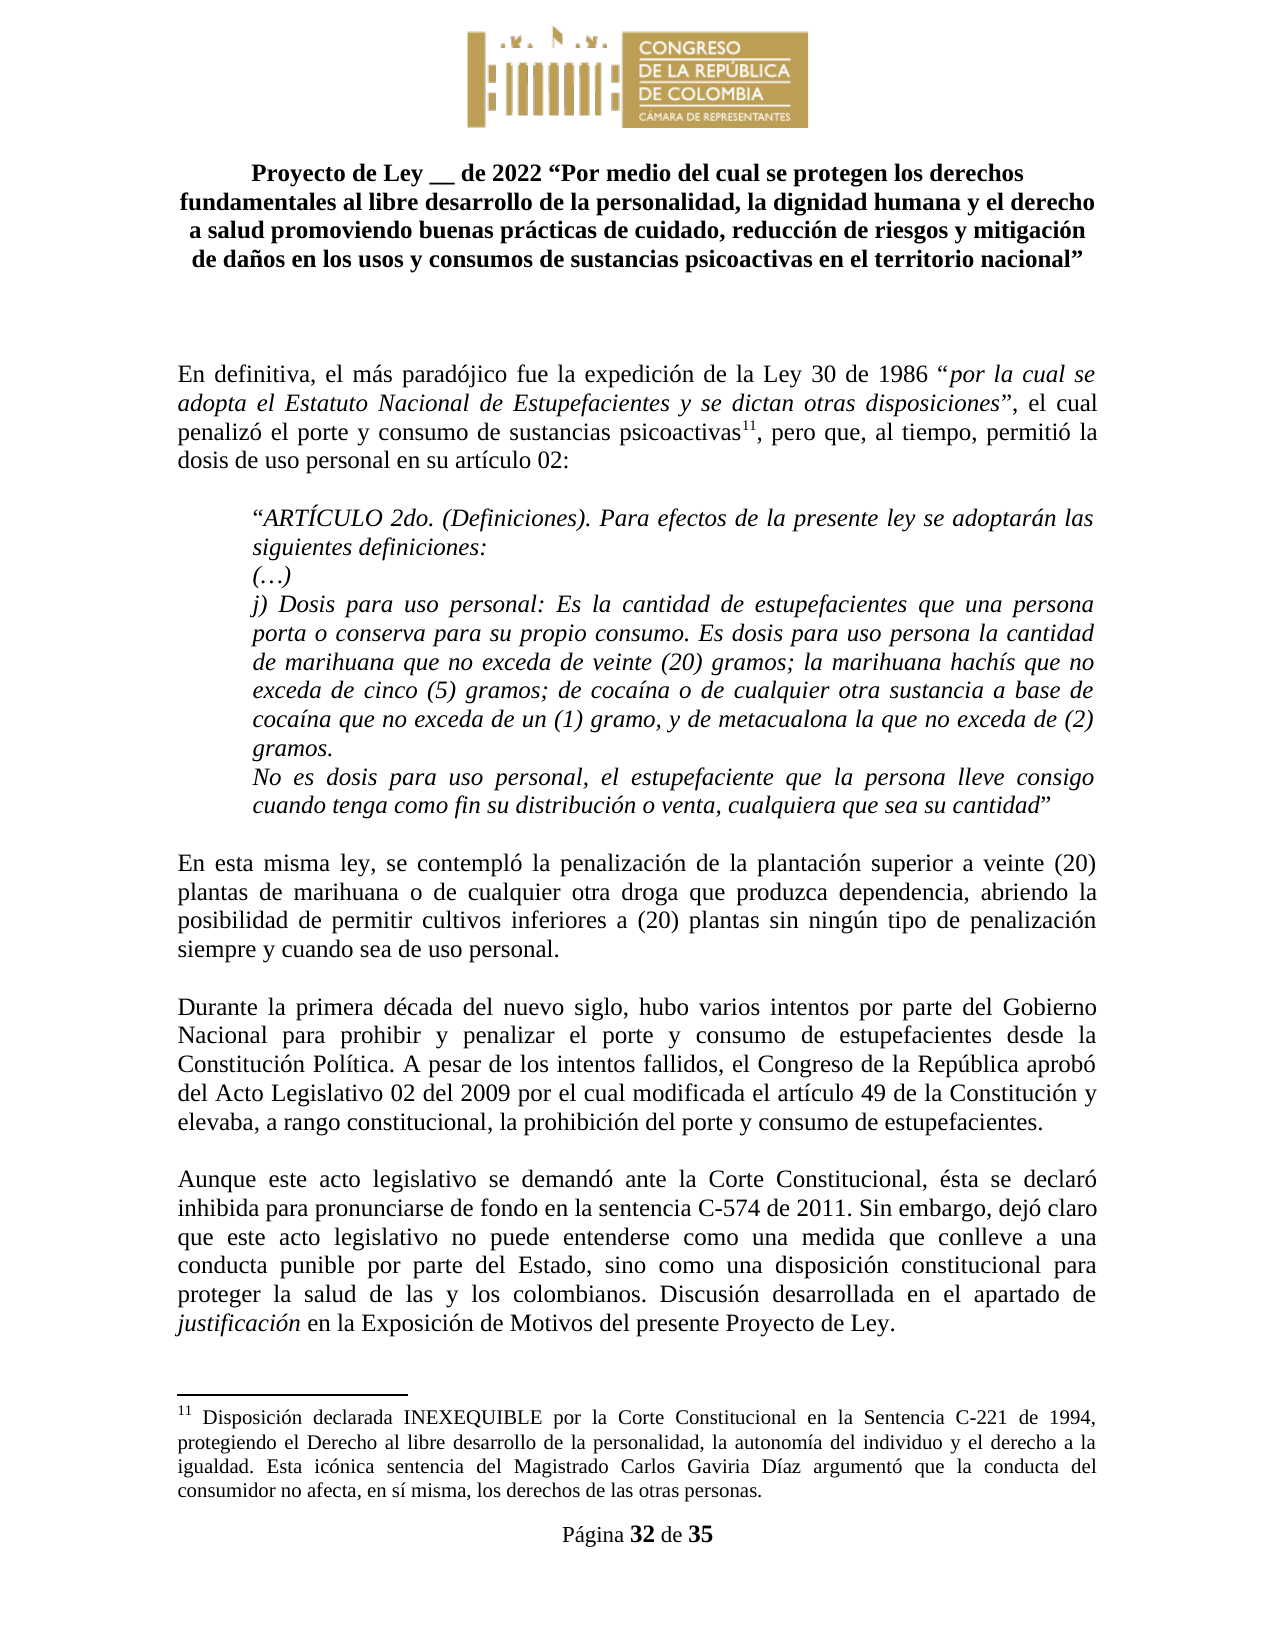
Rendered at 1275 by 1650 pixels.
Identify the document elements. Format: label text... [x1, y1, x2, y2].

text No es dosis para uso personal, el estupefaciente que la persona lleve consigo cuando tenga como fin su distribución o venta, cualquiera que sea su cantidad” [252, 762, 1098, 819]
text (…) [252, 560, 1098, 589]
text En definitiva, el más paradójico fue la expedición de la Ley 30 de 1986 “por la cual se adopta el Estatuto Nacional de Estupefacientes y se dictan otras disposiciones”, el cual penalizó el porte y consumo de sustancias psicoactivas, pero que, al tiempo, permitió la dosis de uso personal en su artículo 02: [177, 359, 1098, 474]
text Aunque este acto legislativo se demandó ante la Corte Constitucional, ésta se declaró inhibida para pronunciarse de fondo en la sentencia C-574 de 2011. Sin embargo, dejó claro que este acto legislativo no puede entenderse como una medida que conlleve a una conducta punible por parte del Estado, sino como una disposición constitucional para proteger la salud de las y los colombianos. Discusión desarrollada en el apartado de justificación en la Exposición de Motivos del presente Proyecto de Ley. [177, 1164, 1098, 1337]
text Durante la primera década del nuevo siglo, hubo varios intentos por parte del Gobierno Nacional para prohibir y penalizar el porte y consumo de estupefacientes desde la Constitución Política. A pesar de los intentos fallidos, el Congreso de la República aprobó del Acto Legislativo 02 del 2009 por el cual modificada el artículo 49 de la Constitución y elevaba, a rango constitucional, la prohibición del porte y consumo de estupefacientes. [177, 992, 1098, 1135]
text j) Dosis para uso personal: Es la cantidad de estupefacientes que una persona porta o conserva para su propio consumo. Es dosis para uso persona la cantidad de marihuana que no exceda de veinte (20) gramos; la marihuana hachís que no exceda de cinco (5) gramos; de cocaína o de cualquier otra sustancia a base de cocaína que no exceda de un (1) gramo, y de metacualona la que no exceda de (2) gramos. [252, 589, 1098, 762]
text En esta misma ley, se contempló la penalización de la plantación superior a veinte (20) plantas de marihuana o de cualquier otra droga que produzca dependencia, abriendo la posibilidad de permitir cultivos inferiores a (20) plantas sin ningún tipo de penalización siempre y cuando sea de uso personal. [177, 848, 1098, 963]
text “ARTÍCULO 2do. (Definiciones). Para efectos de la presente ley se adoptarán las siguientes definiciones: [252, 503, 1098, 560]
picture [467, 26, 809, 128]
